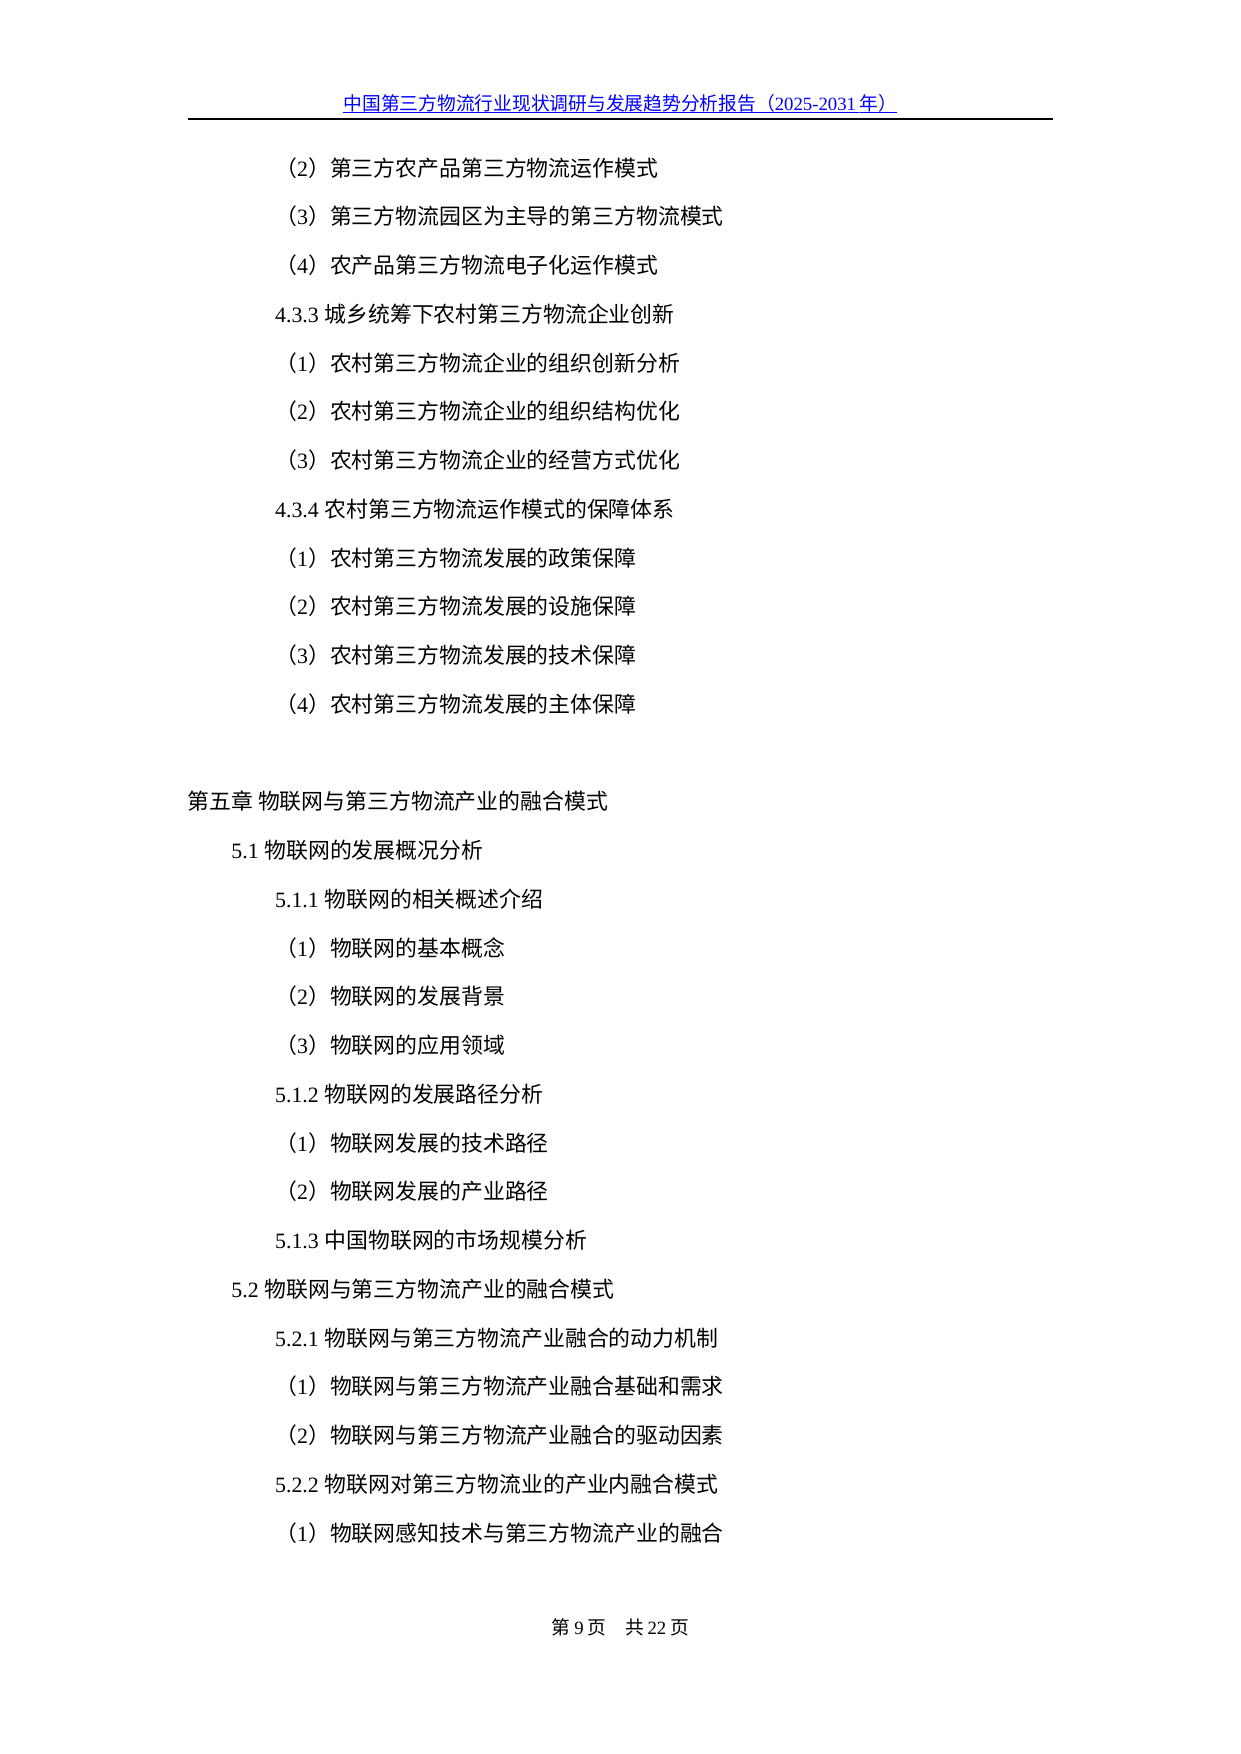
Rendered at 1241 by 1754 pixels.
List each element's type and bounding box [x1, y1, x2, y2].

text [187, 150, 1053, 1548]
